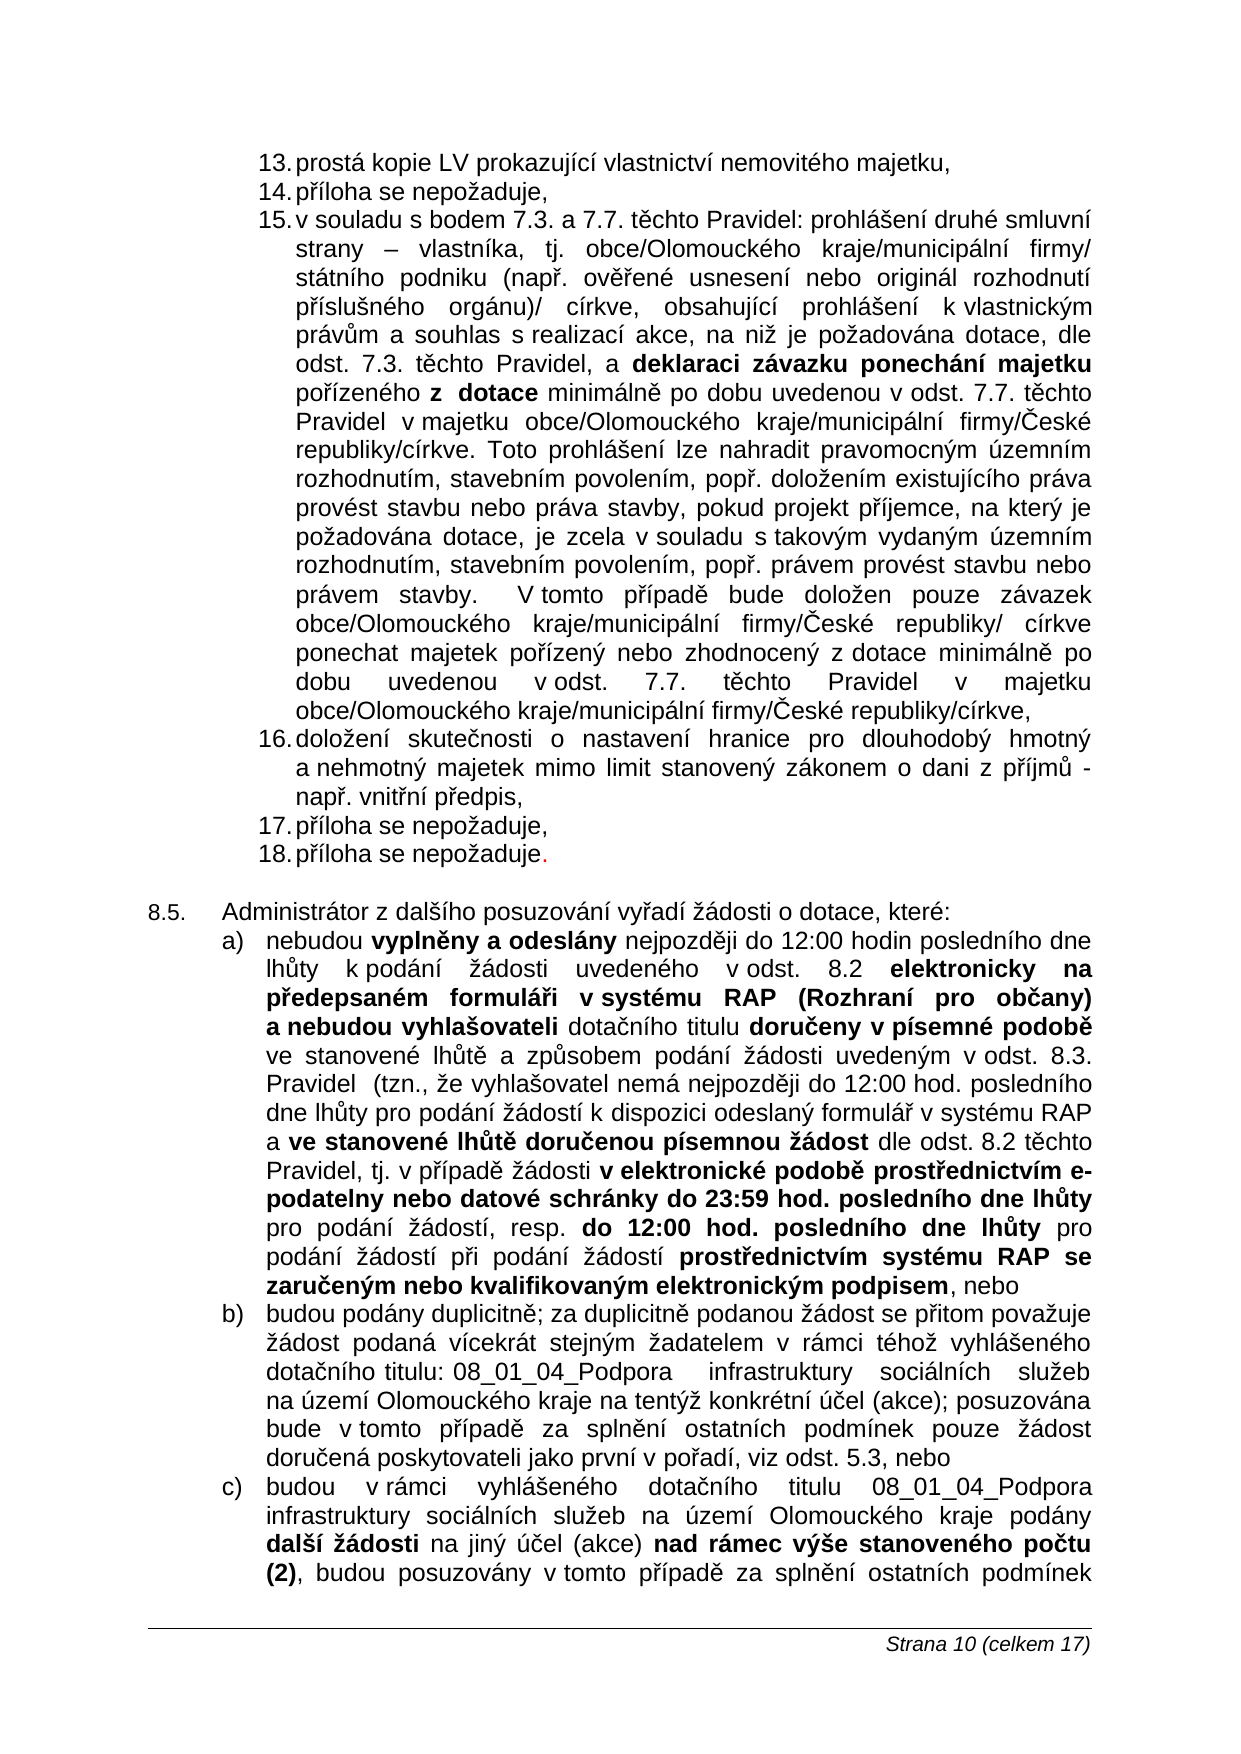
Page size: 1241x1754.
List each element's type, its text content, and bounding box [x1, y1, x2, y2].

list v souladu s bodem 7.3. a 7.7. těchto Pravidel: prohlášení druhé smluvní strany – vlastníka, tj. obce/Olomouckého kraje/municipální firmy/ státního podniku (např. ověřené usnesení nebo originál rozhodnutí příslušného orgánu)/ církve, obsahující prohlášení k vlastnickým právům a souhlas s realizací akce, na niž je požadována dotace, dle odst. 7.3. těchto Pravidel, a deklaraci závazku ponechání majetku pořízeného z dotace minimálně po dobu uvedenou v odst. 7.7. těchto Pravidel v majetku obce/Olomouckého kraje/municipální firmy/České republiky/církve. Toto prohlášení lze nahradit pravomocným územním rozhodnutím, stavebním povolením, popř. doložením existujícího práva provést stavbu nebo práva stavby, pokud projekt příjemce, na který je požadována dotace, je zcela v souladu s takovým vydaným územním rozhodnutím, stavebním povolením, popř. právem provést stavbu nebo právem stavby. V tomto případě bude doložen pouze závazek obce/Olomouckého kraje/municipální firmy/České republiky/ církve ponechat majetek pořízený nebo zhodnocený z dotace minimálně po dobu uvedenou v odst. 7.7. těchto Pravidel v majetku obce/Olomouckého kraje/municipální firmy/České republiky/církve, [258, 205, 1092, 724]
list prostá kopie LV prokazující vlastnictví nemovitého majetku, [258, 148, 1092, 176]
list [222, 1472, 1092, 1587]
list příloha se nepožaduje, [258, 811, 1092, 839]
list příloha se nepožaduje. [258, 839, 1092, 868]
list příloha se nepožaduje, [258, 176, 1092, 205]
list budou podány duplicitně; za duplicitně podanou žádost se přitom považuje žádost podaná vícekrát stejným žadatelem v rámci téhož vyhlášeného dotačního titulu: 08_01_04_Podpora infrastruktury sociálních služeb na území Olomouckého kraje na tentýž konkrétní účel (akce); posuzována bude v tomto případě za splnění ostatních podmínek pouze žádost doručená poskytovateli jako první v pořadí, viz odst. 5.3, nebo [222, 1299, 1092, 1472]
list doložení skutečnosti o nastavení hranice pro dlouhodobý hmotný a nehmotný majetek mimo limit stanovený zákonem o dani z příjmů - např. vnitřní předpis, [258, 724, 1092, 811]
list Administrátor z dalšího posuzování vyřadí žádosti o dotace, které: [148, 897, 1092, 926]
list nebudou vyplněny a odeslány nejpozději do 12:00 hodin posledního dne lhůty k podání žádosti uvedeného v odst. 8.2 elektronicky na předepsaném formuláři v systému RAP (Rozhraní pro občany) a nebudou vyhlašovateli dotačního titulu doručeny v písemné podobě ve stanovené lhůtě a způsobem podání žádosti uvedeným v odst. 8.3. Pravidel (tzn., že vyhlašovatel nemá nejpozději do 12:00 hod. posledního dne lhůty pro podání žádostí k dispozici odeslaný formulář v systému RAP a ve stanovené lhůtě doručenou písemnou žádost dle odst. 8.2 těchto Pravidel, tj. v případě žádosti v elektronické podobě prostřednictvím e-podatelny nebo datové schránky do 23:59 hod. posledního dne lhůty pro podání žádostí, resp. do 12:00 hod. posledního dne lhůty pro podání žádostí při podání žádostí prostřednictvím systému RAP se zaručeným nebo kvalifikovaným elektronickým podpisem, nebo [222, 926, 1092, 1299]
